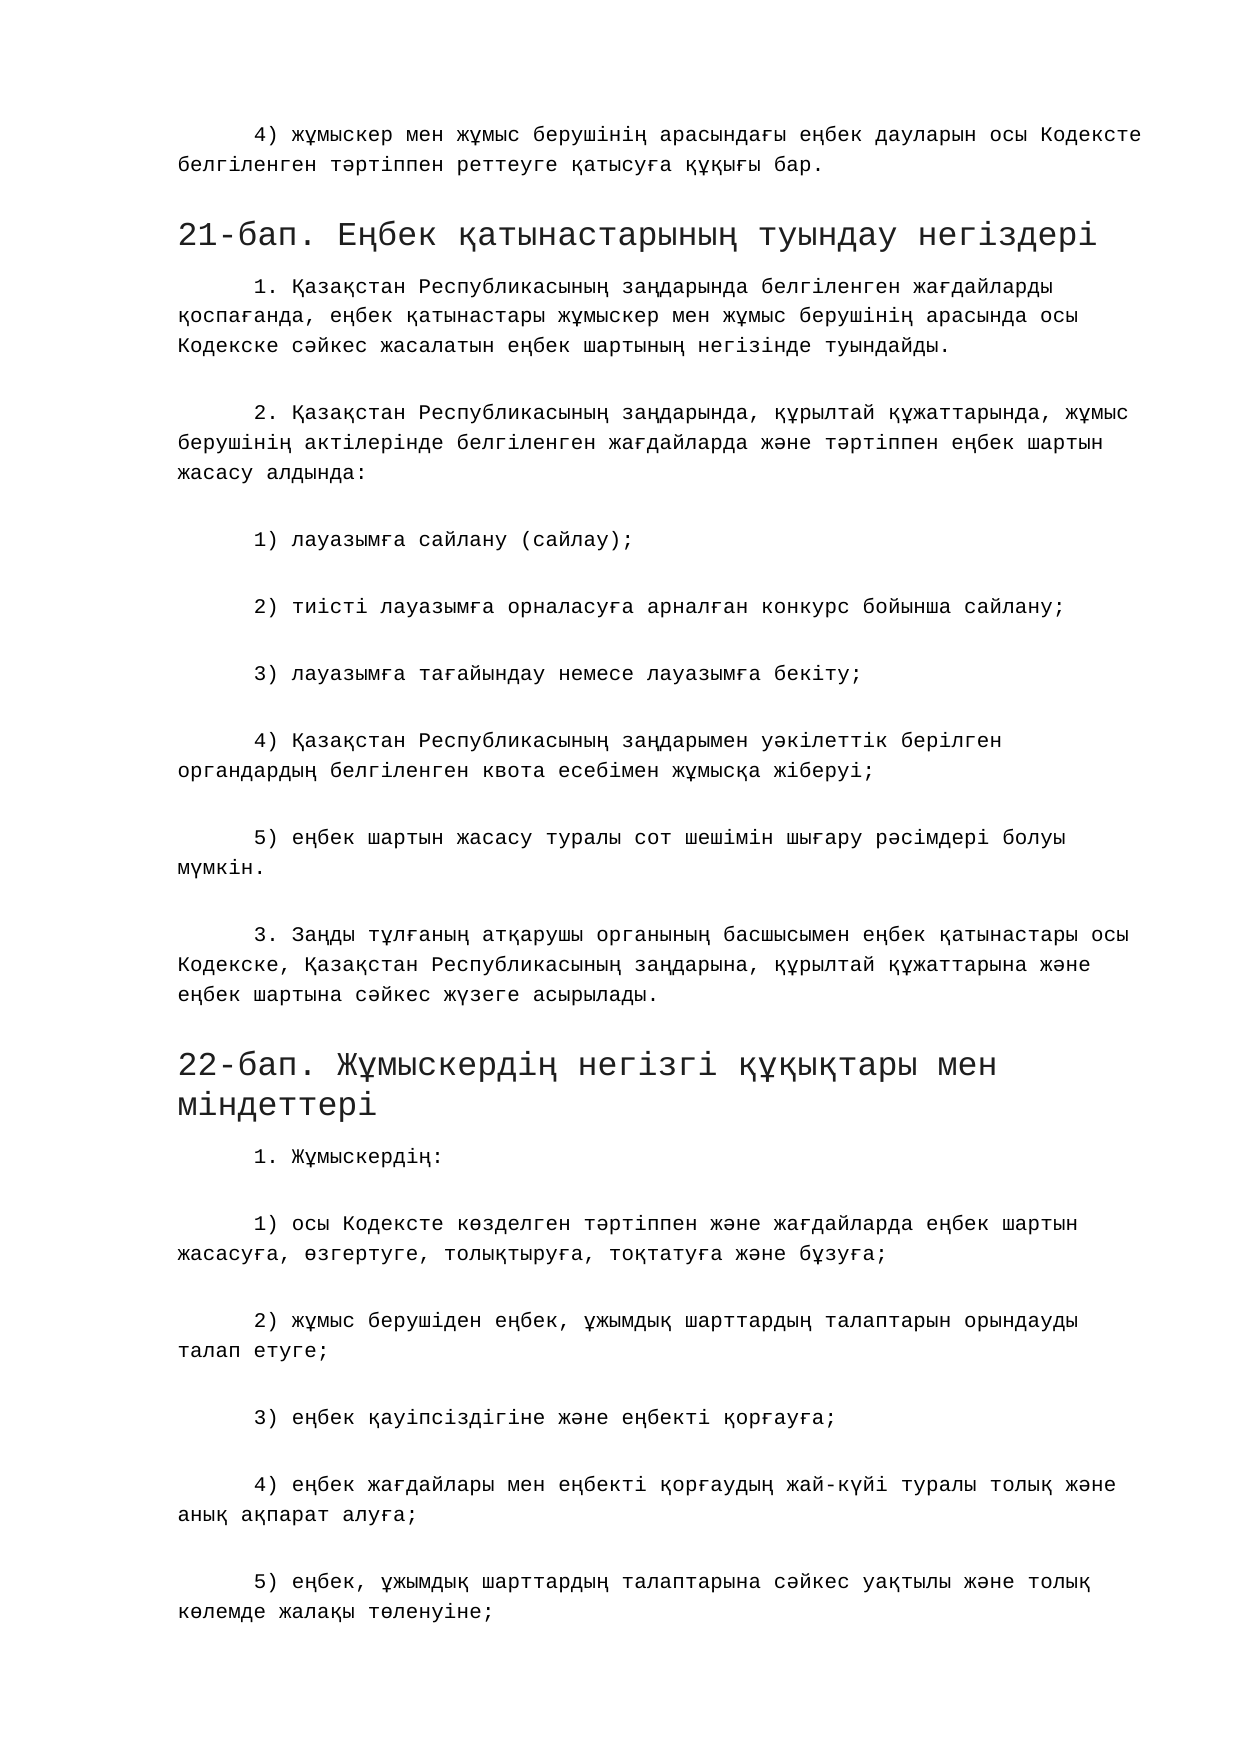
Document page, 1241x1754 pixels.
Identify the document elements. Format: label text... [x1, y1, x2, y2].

text 5) еңбек, ұжымдық шарттардың талаптарына сәйкес уақтылы және толық көлемде жалақы төленуіне; [177, 1565, 1152, 1624]
text 22-бап. Жұмыскердің негізгі құқықтары мен міндеттері [177, 1045, 1152, 1126]
text 2) тиісті лауазымға орналасуға арналған конкурс бойынша сайлану; [177, 590, 1152, 620]
text 1) осы Кодексте көзделген тәртіппен және жағдайларда еңбек шартын жасасуға, өзгертуге, толықтыруға, тоқтатуға және бұзуға; [177, 1207, 1152, 1267]
text 4) жұмыскер мен жұмыс берушінің арасындағы еңбек дауларын осы Кодексте белгіленген тәртіппен реттеуге қатысуға құқығы бар. [177, 118, 1152, 177]
text 4) еңбек жағдайлары мен еңбекті қорғаудың жай-күйі туралы толық және анық ақпарат алуға; [177, 1468, 1152, 1527]
text 1. Қазақстан Республикасының заңдарында белгіленген жағдайларды қоспағанда, еңбек қатынастары жұмыскер мен жұмыс берушінің арасында осы Кодекске сәйкес жасалатын еңбек шартының негізінде туындайды. [177, 270, 1152, 359]
text 21-бап. Еңбек қатынастарының туындау негіздері [177, 215, 1152, 256]
text 1. Жұмыскердің: [177, 1140, 1152, 1170]
text 3) еңбек қауіпсіздігіне және еңбекті қорғауға; [177, 1401, 1152, 1431]
text 4) Қазақстан Республикасының заңдарымен уәкілеттік берілген органдардың белгіленген квота есебімен жұмысқа жіберуі; [177, 724, 1152, 784]
text 2) жұмыс берушіден еңбек, ұжымдық шарттардың талаптарын орындауды талап етуге; [177, 1304, 1152, 1363]
text 1) лауазымға сайлану (сайлау); [177, 523, 1152, 552]
text 5) еңбек шартын жасасу туралы сот шешімін шығару рәсімдері болуы мүмкін. [177, 821, 1152, 881]
text 3) лауазымға тағайындау немесе лауазымға бекіту; [177, 657, 1152, 687]
text 3. Заңды тұлғаның атқарушы органының басшысымен еңбек қатынастары осы Кодекске, Қазақстан Республикасының заңдарына, құрылтай құжаттарына және еңбек шартына сәйкес жүзеге асырылады. [177, 918, 1152, 1007]
text 2. Қазақстан Республикасының заңдарында, құрылтай құжаттарында, жұмыс берушінің актілерінде белгіленген жағдайларда және тәртіппен еңбек шартын жасасу алдында: [177, 396, 1152, 485]
